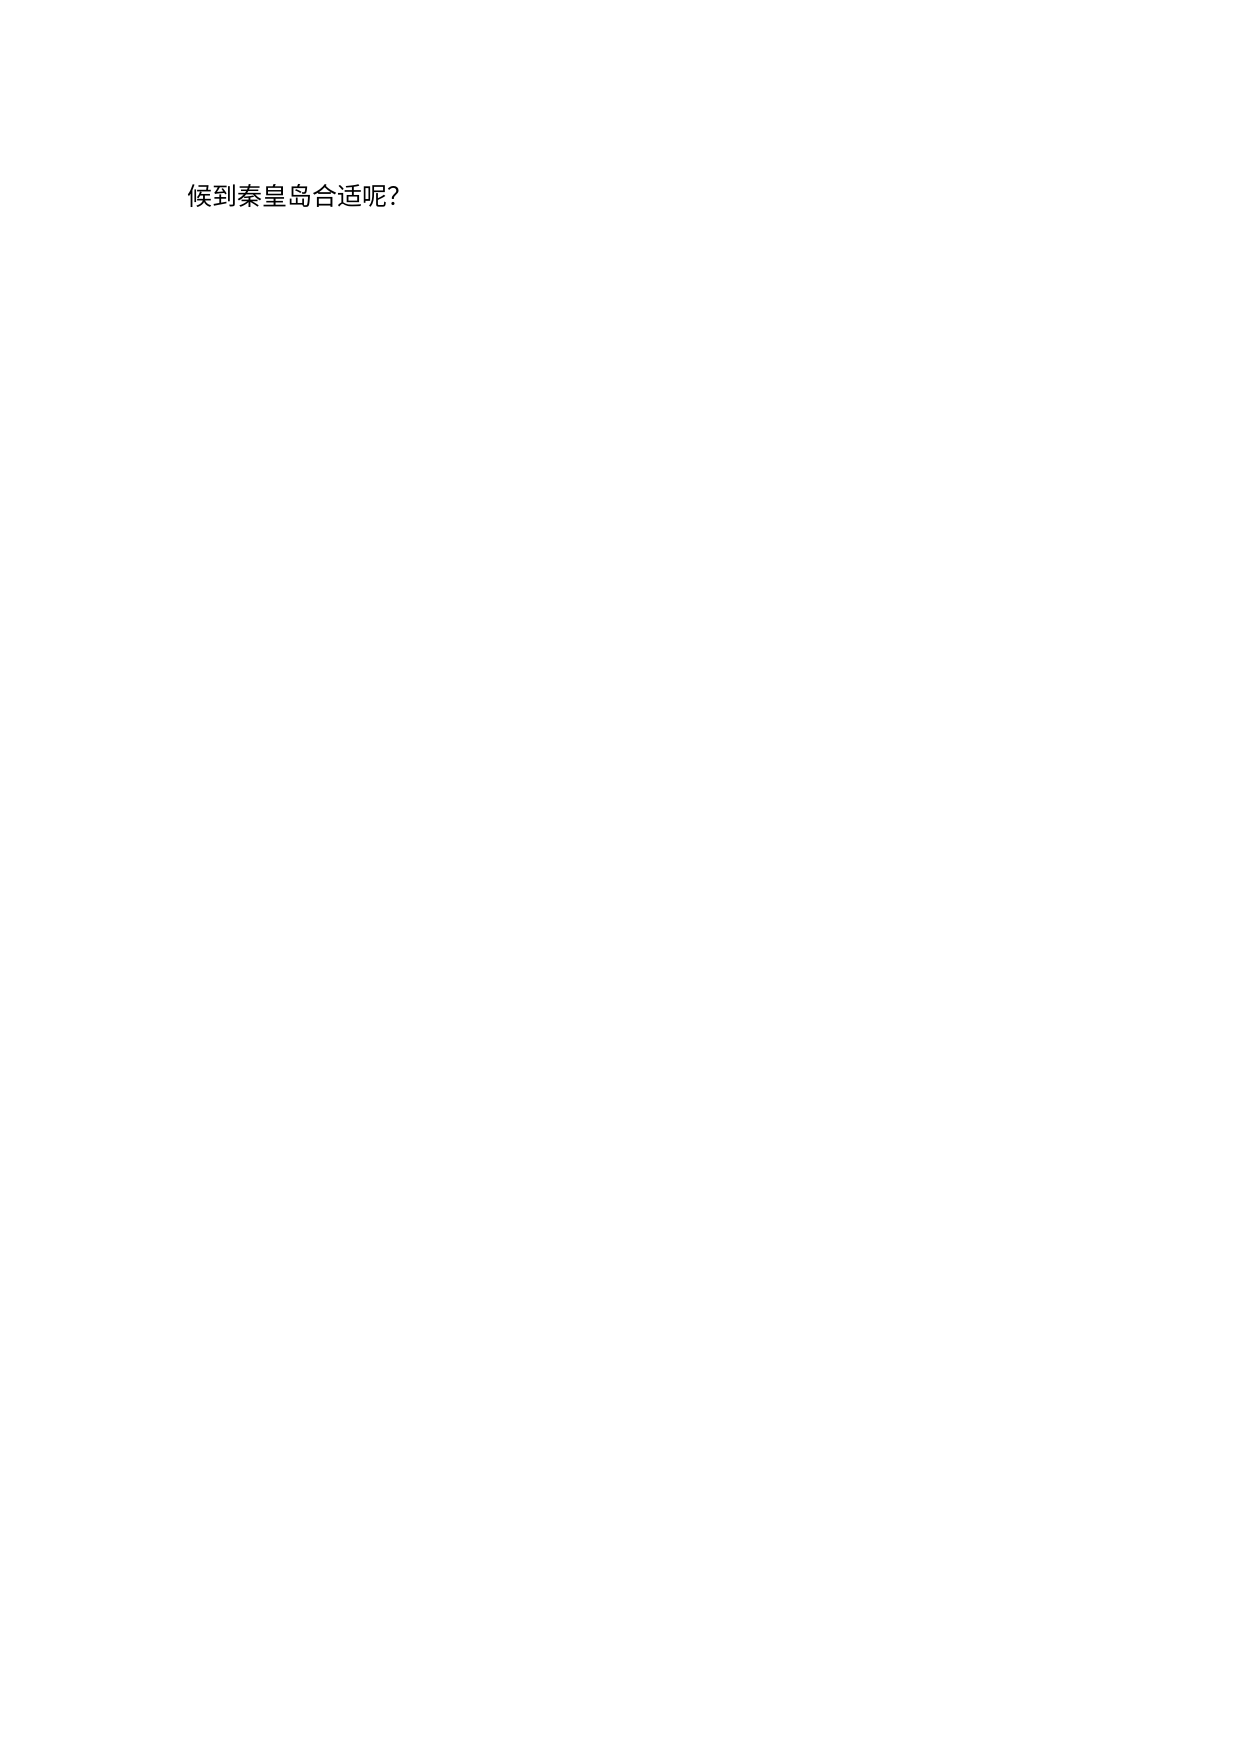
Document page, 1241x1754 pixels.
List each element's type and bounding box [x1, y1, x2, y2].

text [187, 162, 1053, 227]
